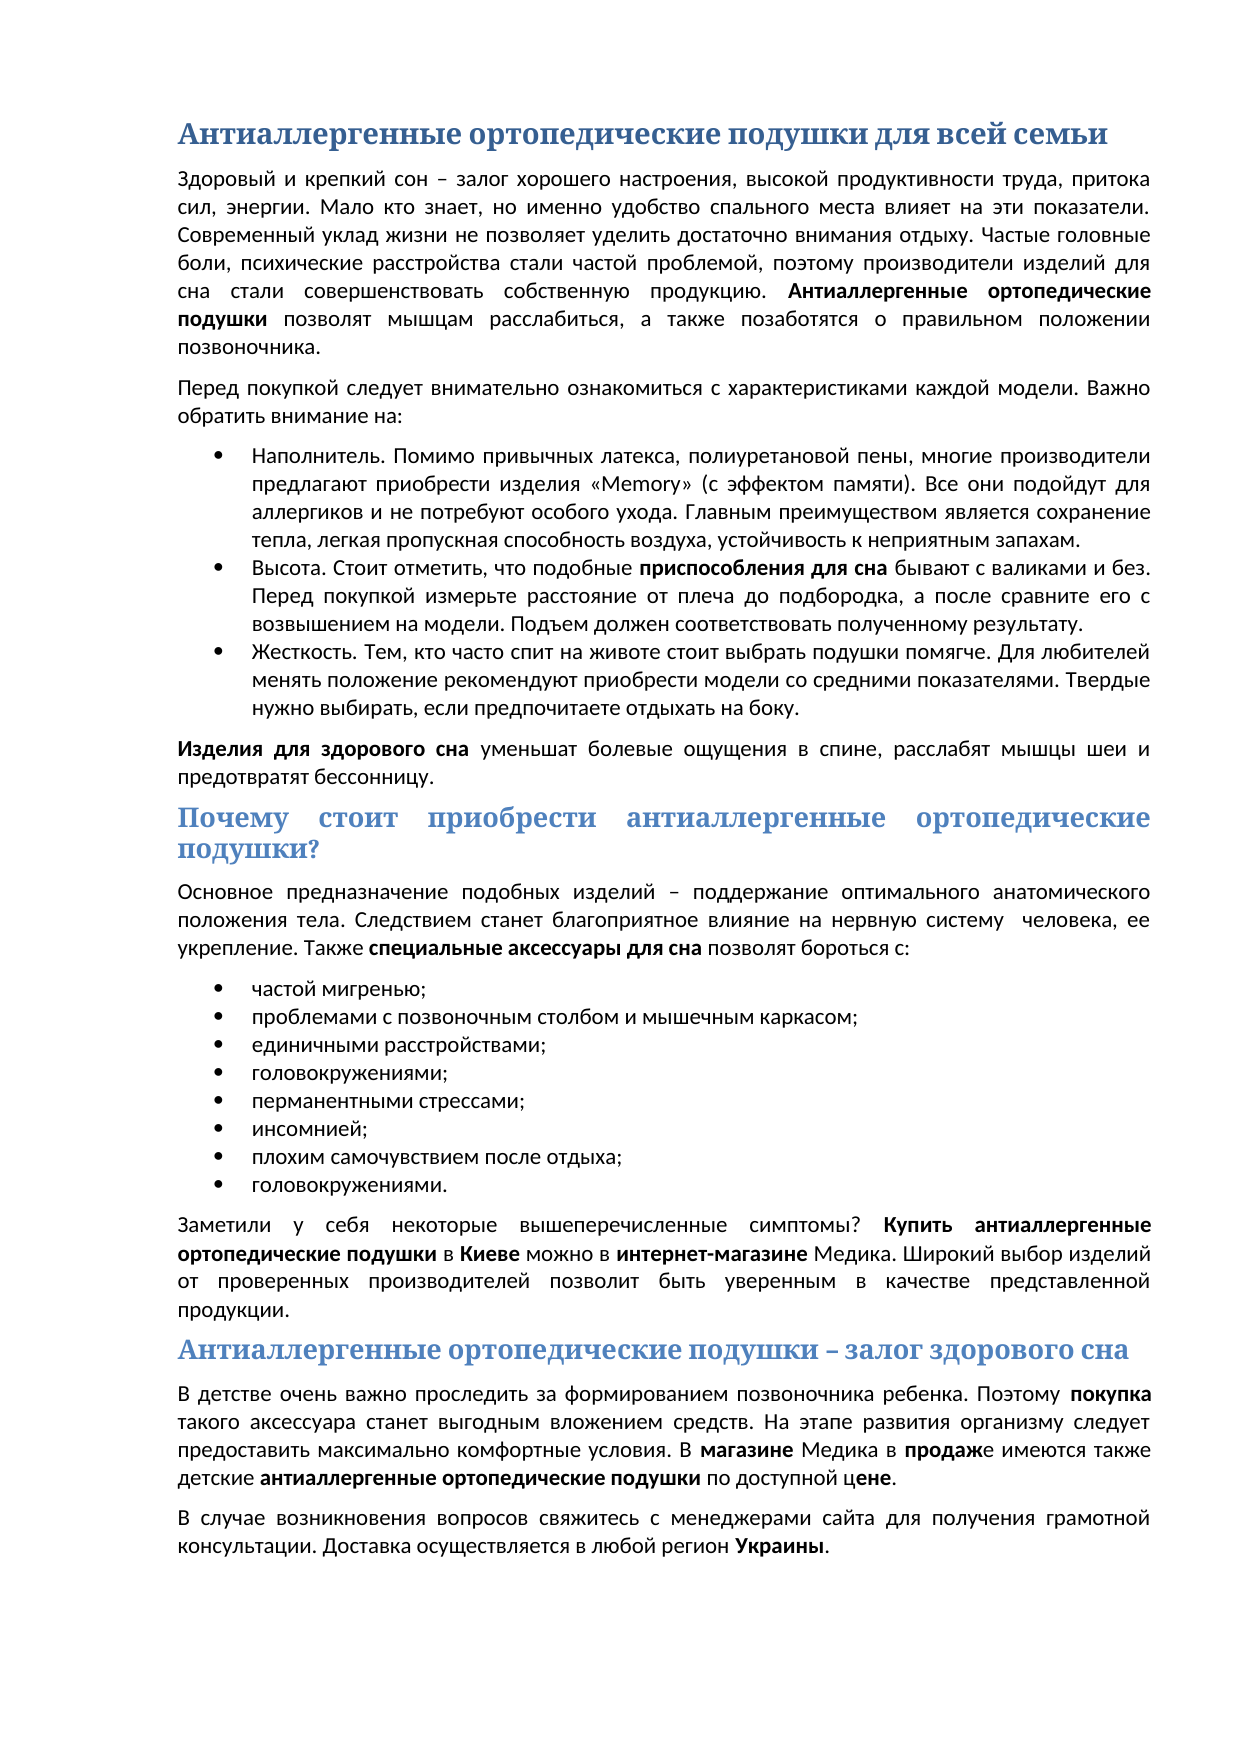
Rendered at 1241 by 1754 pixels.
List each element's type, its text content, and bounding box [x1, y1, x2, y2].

list частой мигренью; [214, 974, 1152, 1002]
list перманентными стрессами; [214, 1086, 1152, 1114]
list Высота. Стоит отметить, что подобные приспособления для сна бывают с валиками и без. Перед покупкой измерьте расстояние от плеча до подбородка, а после сравните его с возвышением на модели. Подъем должен соответствовать полученному результату. [214, 553, 1152, 637]
subtitle Антиаллергенные ортопедические подушки для всей семьи [177, 118, 1152, 152]
text Заметили у себя некоторые вышеперечисленные симптомы? Купить антиаллергенные ортопедические подушки в Киеве можно в интернет-магазине Медика. Широкий выбор изделий от проверенных производителей позволит быть уверенным в качестве представленной продукции. [177, 1211, 1152, 1323]
text Перед покупкой следует внимательно ознакомиться с характеристиками каждой модели. Важно обратить внимание на: [177, 373, 1152, 429]
text Здоровый и крепкий сон – залог хорошего настроения, высокой продуктивности труда, притока сил, энергии. Мало кто знает, но именно удобство спального места влияет на эти показатели. Современный уклад жизни не позволяет уделить достаточно внимания отдыху. Частые головные боли, психические расстройства стали частой проблемой, поэтому производители изделий для сна стали совершенствовать собственную продукцию. Антиаллергенные ортопедические подушки позволят мышцам расслабиться, а также позаботятся о правильном положении позвоночника. [177, 164, 1152, 360]
list инсомнией; [214, 1114, 1152, 1142]
list Наполнитель. Помимо привычных латекса, полиуретановой пены, многие производители предлагают приобрести изделия «Memory» (с эффектом памяти). Все они подойдут для аллергиков и не потребуют особого ухода. Главным преимуществом является сохранение тепла, легкая пропускная способность воздуха, устойчивость к неприятным запахам. [214, 441, 1152, 553]
list плохим самочувствием после отдыха; [214, 1142, 1152, 1170]
list Жесткость. Тем, кто часто спит на животе стоит выбрать подушки помягче. Для любителей менять положение рекомендуют приобрести модели со средними показателями. Твердые нужно выбирать, если предпочитаете отдыхать на боку. [214, 637, 1152, 722]
list головокружениями. [214, 1170, 1152, 1198]
subtitle Антиаллергенные ортопедические подушки – залог здорового сна [177, 1335, 1152, 1366]
subtitle Почему стоит приобрести антиаллергенные ортопедические подушки? [177, 803, 1152, 865]
text Основное предназначение подобных изделий – поддержание оптимального анатомического положения тела. Следствием станет благоприятное влияние на нервную систему человека, ее укрепление. Также специальные аксессуары для сна позволят бороться с: [177, 877, 1152, 961]
list единичными расстройствами; [214, 1030, 1152, 1058]
list проблемами с позвоночным столбом и мышечным каркасом; [214, 1002, 1152, 1030]
text В детстве очень важно проследить за формированием позвоночника ребенка. Поэтому покупка такого аксессуара станет выгодным вложением средств. На этапе развития организму следует предоставить максимально комфортные условия. В магазине Медика в продаже имеются также детские антиаллергенные ортопедические подушки по доступной цене. [177, 1379, 1152, 1491]
list головокружениями; [214, 1058, 1152, 1086]
text Изделия для здорового сна уменьшат болевые ощущения в спине, расслабят мышцы шеи и предотвратят бессонницу. [177, 734, 1152, 790]
text В случае возникновения вопросов свяжитесь с менеджерами сайта для получения грамотной консультации. Доставка осуществляется в любой регион Украины. [177, 1503, 1152, 1559]
